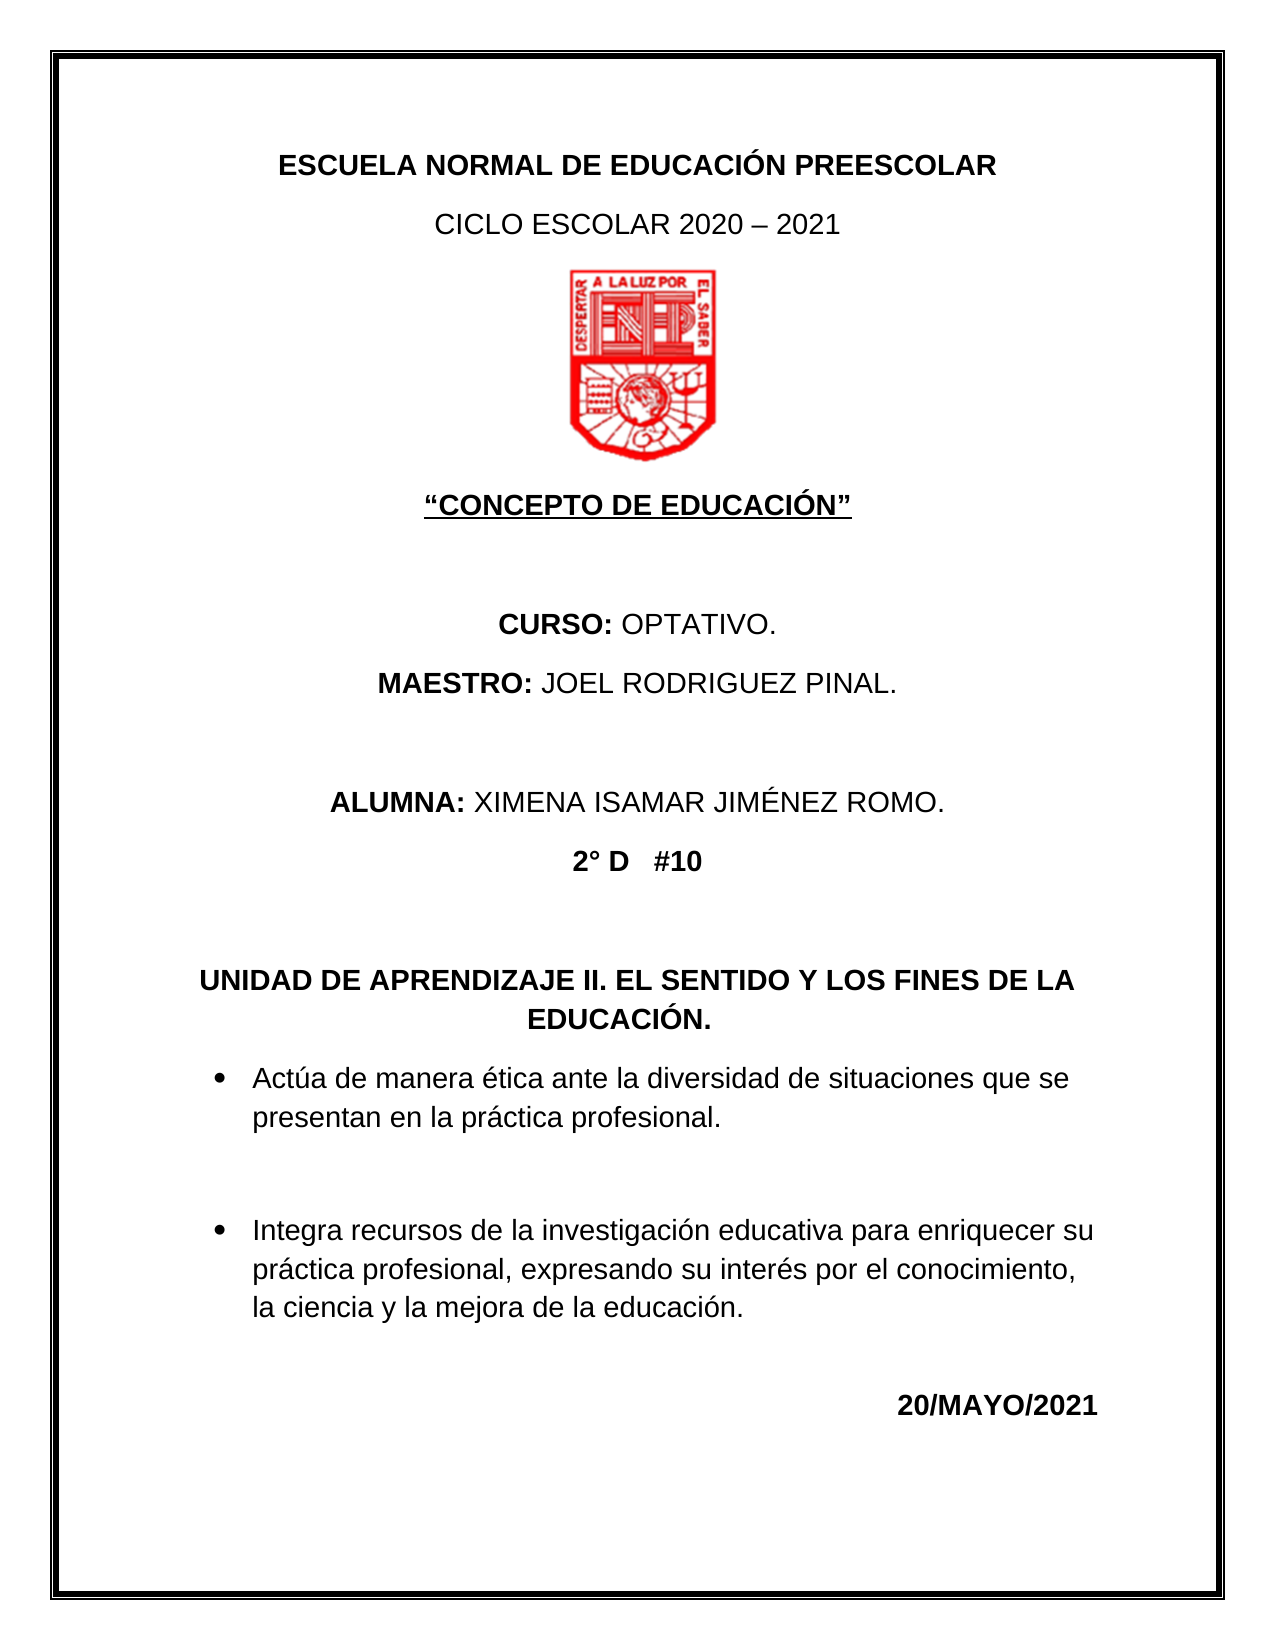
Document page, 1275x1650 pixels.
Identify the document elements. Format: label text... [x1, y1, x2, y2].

list Integra recursos de la investigación educativa para enriquecer su práctica profesional, expresando su interés por el conocimiento, la ciencia y la mejora de la educación. [214, 1213, 1098, 1324]
text CURSO: OPTATIVO. [177, 607, 1098, 641]
text ESCUELA NORMAL DE EDUCACIÓN PREESCOLAR [177, 147, 1098, 181]
text CICLO ESCOLAR 2020 – 2021 [177, 207, 1098, 240]
list Actúa de manera ética ante la diversidad de situaciones que se presentan en la práctica profesional. [214, 1061, 1098, 1133]
text MAESTRO: JOEL RODRIGUEZ PINAL. [177, 666, 1098, 700]
text “CONCEPTO DE EDUCACIÓN” [177, 488, 1098, 522]
picture [505, 266, 770, 464]
text ALUMNA: XIMENA ISAMAR JIMÉNEZ ROMO. [177, 785, 1098, 819]
text UNIDAD DE APRENDIZAJE II. EL SENTIDO Y LOS FINES DE LA EDUCACIÓN. [177, 963, 1098, 1035]
text 2° D #10 [177, 844, 1098, 878]
text 20/MAYO/2021 [177, 1388, 1098, 1422]
